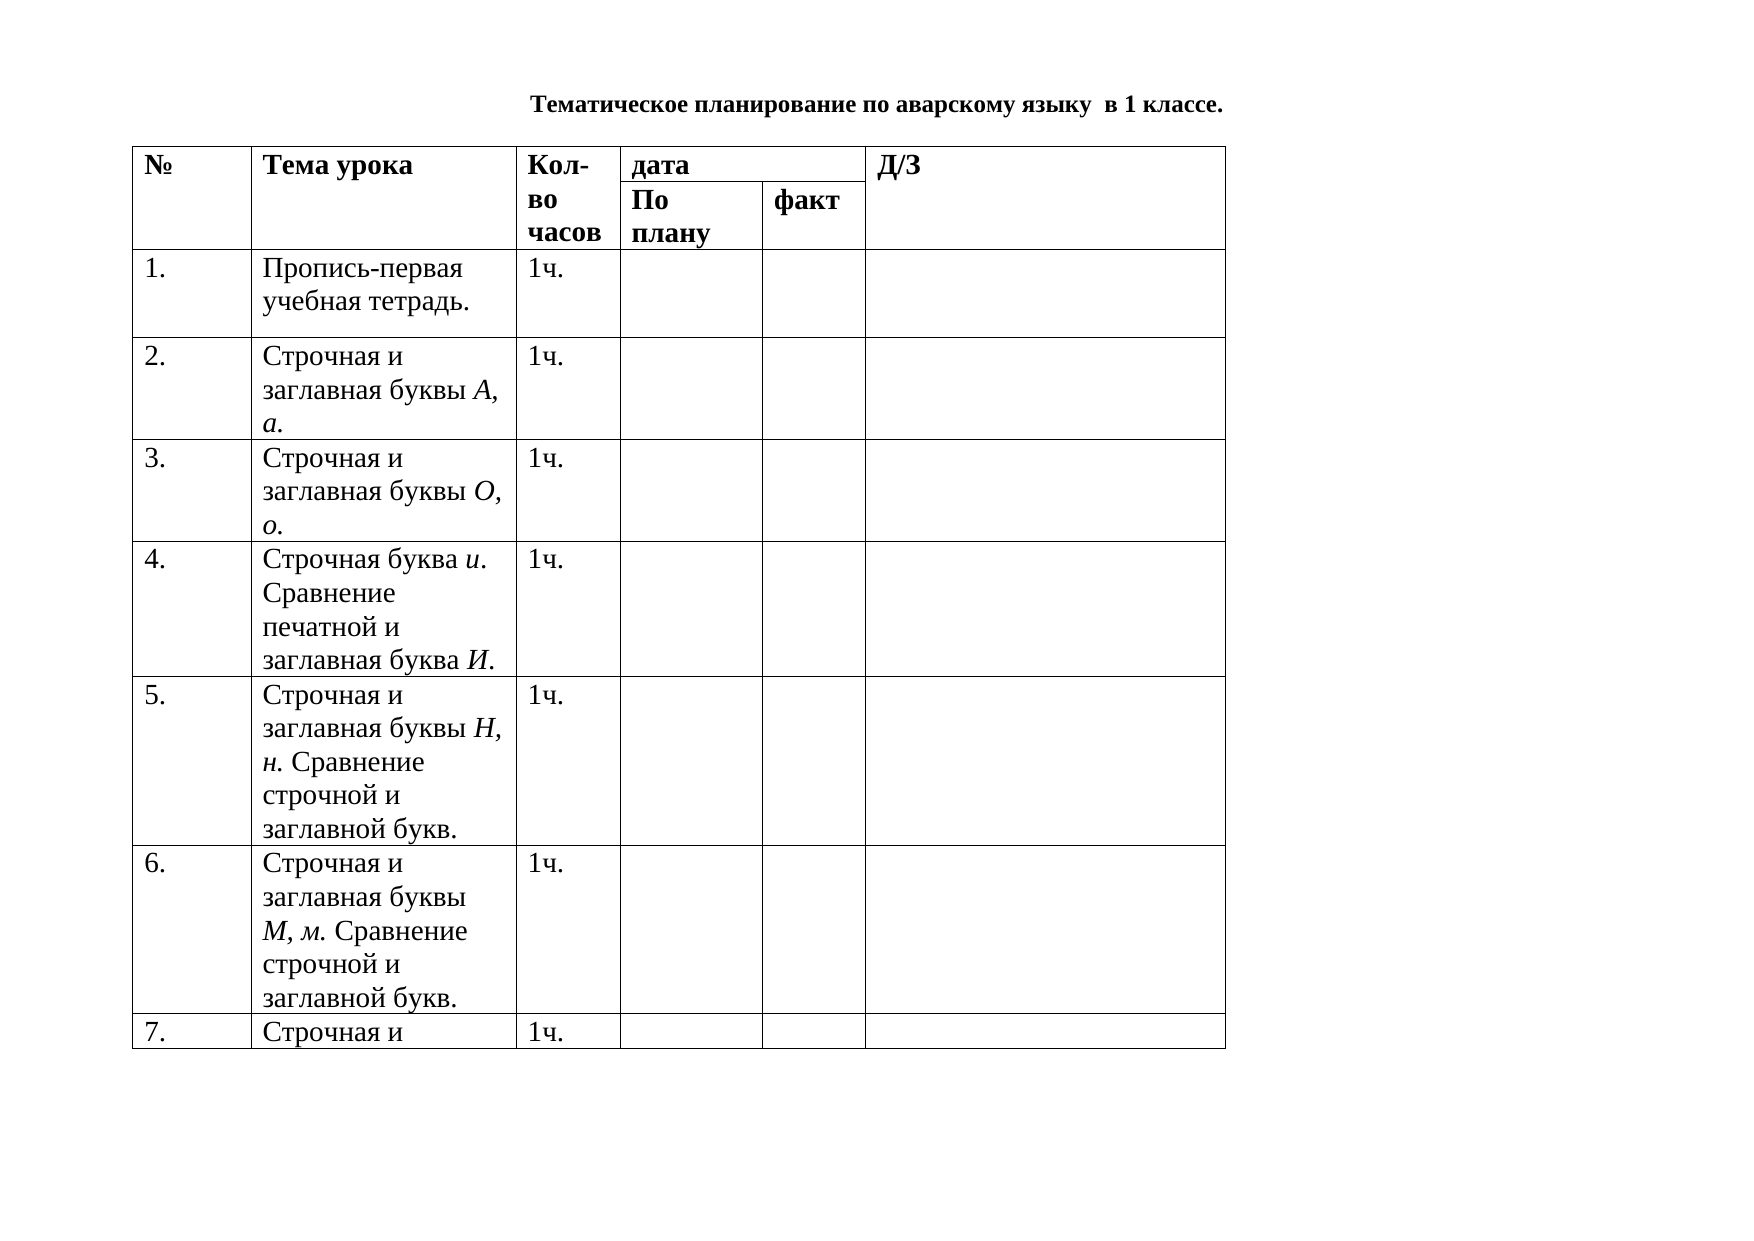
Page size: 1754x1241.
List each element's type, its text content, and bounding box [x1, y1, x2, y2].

table_cell 1ч. [517, 677, 620, 844]
table_cell факт [763, 182, 865, 249]
table_cell Строчная и заглавная буквы М, м. Сравнение строчной и заглавной букв. [252, 846, 516, 1013]
table_cell [763, 846, 865, 1013]
table_cell Строчная и заглавная буквы А, а. [252, 338, 516, 439]
table_cell [866, 250, 1225, 337]
table_cell [621, 250, 762, 337]
table_cell [621, 846, 762, 1013]
table_cell 2. [133, 338, 251, 439]
table_cell 1ч. [517, 440, 620, 541]
table_cell [621, 1014, 762, 1048]
table_cell [866, 542, 1225, 676]
table_cell [866, 440, 1225, 541]
table_cell [763, 440, 865, 541]
table_cell [866, 1014, 1225, 1048]
table_cell Строчная буква и. Сравнение печатной и заглавная буква И. [252, 542, 516, 676]
table_cell 5. [133, 677, 251, 844]
table_cell [621, 338, 762, 439]
table_header Кол-во часов [517, 147, 620, 249]
table_cell 1ч. [517, 338, 620, 439]
table_cell Пропись-первая учебная тетрадь. [252, 250, 516, 337]
table_cell [763, 542, 865, 676]
table_header дата [621, 147, 865, 181]
table_header № [133, 147, 251, 249]
table_cell [621, 440, 762, 541]
table_cell [763, 338, 865, 439]
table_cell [252, 1014, 516, 1048]
table_header Тема урока [252, 147, 516, 249]
table_cell Строчная и заглавная буквы О, о. [252, 440, 516, 541]
table_cell [866, 338, 1225, 439]
table_cell 7. [133, 1014, 251, 1048]
table_cell [621, 542, 762, 676]
table_cell Строчная и заглавная буквы Н, н. Сравнение строчной и заглавной букв. [252, 677, 516, 844]
table_cell [763, 677, 865, 844]
table_cell [866, 677, 1225, 844]
table_cell 1ч. [517, 542, 620, 676]
table_cell 1ч. [517, 1014, 620, 1048]
table_cell [763, 250, 865, 337]
table_cell 6. [133, 846, 251, 1013]
table_cell [866, 846, 1225, 1013]
text Тематическое планирование по аварскому языку в 1 классе. [118, 89, 1636, 117]
table_cell По плану [621, 182, 762, 249]
table_header Д/З [866, 147, 1225, 249]
table_cell 3. [133, 440, 251, 541]
table_cell 4. [133, 542, 251, 676]
table_cell [763, 1014, 865, 1048]
table_cell [621, 677, 762, 844]
table_cell 1ч. [517, 250, 620, 337]
table_cell 1ч. [517, 846, 620, 1013]
table_cell 1. [133, 250, 251, 337]
